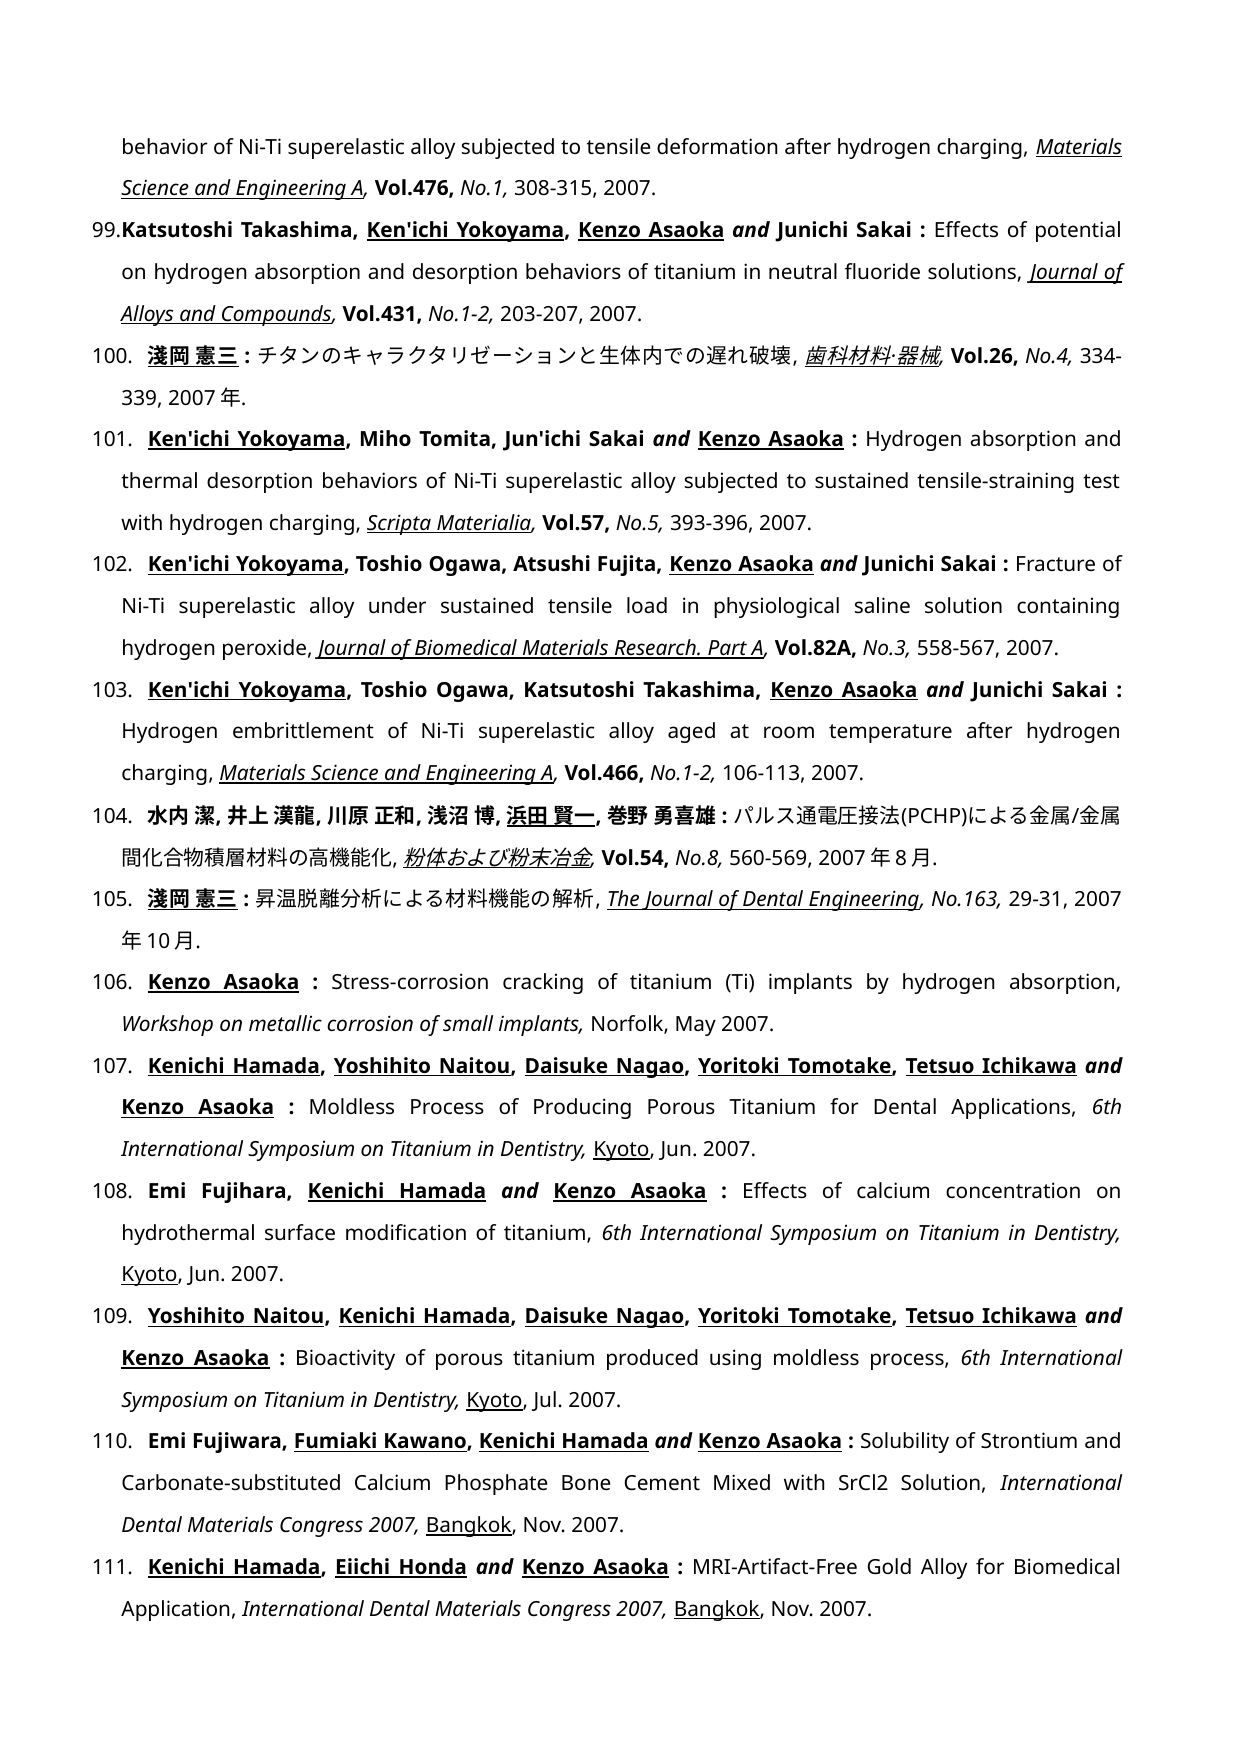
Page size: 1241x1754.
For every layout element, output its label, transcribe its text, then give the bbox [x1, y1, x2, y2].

list Ken'ichi Yokoyama, Toshio Ogawa, Atsushi Fujita, Kenzo Asaoka and Junichi Sakai : Fracture of Ni-Ti superelastic alloy under sustained tensile load in physiological saline solution containing hydrogen peroxide, Journal of Biomedical Materials Research. Part A, Vol.82A, No.3, 558-567, 2007. [92, 543, 1122, 668]
list Kenichi Hamada, Eiichi Honda and Kenzo Asaoka : MRI-Artifact-Free Gold Alloy for Biomedical Application, International Dental Materials Congress 2007, Bangkok, Nov. 2007. [92, 1545, 1122, 1629]
list 淺岡 憲三 : 昇温脱離分析による材料機能の解析, The Journal of Dental Engineering, No.163, 29-31, 2007年10月. [92, 877, 1122, 961]
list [92, 125, 1122, 209]
list Ken'ichi Yokoyama, Miho Tomita, Jun'ichi Sakai and Kenzo Asaoka : Hydrogen absorption and thermal desorption behaviors of Ni-Ti superelastic alloy subjected to sustained tensile-straining test with hydrogen charging, Scripta Materialia, Vol.57, No.5, 393-396, 2007. [92, 417, 1122, 543]
list Kenzo Asaoka : Stress-corrosion cracking of titanium (Ti) implants by hydrogen absorption, Workshop on metallic corrosion of small implants, Norfolk, May 2007. [92, 961, 1122, 1044]
list Katsutoshi Takashima, Ken'ichi Yokoyama, Kenzo Asaoka and Junichi Sakai : Effects of potential on hydrogen absorption and desorption behaviors of titanium in neutral fluoride solutions, Journal of Alloys and Compounds, Vol.431, No.1-2, 203-207, 2007. [92, 209, 1122, 334]
list Yoshihito Naitou, Kenichi Hamada, Daisuke Nagao, Yoritoki Tomotake, Tetsuo Ichikawa and Kenzo Asaoka : Bioactivity of porous titanium produced using moldless process, 6th International Symposium on Titanium in Dentistry, Kyoto, Jul. 2007. [92, 1295, 1122, 1420]
list Ken'ichi Yokoyama, Toshio Ogawa, Katsutoshi Takashima, Kenzo Asaoka and Junichi Sakai : Hydrogen embrittlement of Ni-Ti superelastic alloy aged at room temperature after hydrogen charging, Materials Science and Engineering A, Vol.466, No.1-2, 106-113, 2007. [92, 668, 1122, 793]
list Emi Fujihara, Kenichi Hamada and Kenzo Asaoka : Effects of calcium concentration on hydrothermal surface modification of titanium, 6th International Symposium on Titanium in Dentistry, Kyoto, Jun. 2007. [92, 1169, 1122, 1295]
list Kenichi Hamada, Yoshihito Naitou, Daisuke Nagao, Yoritoki Tomotake, Tetsuo Ichikawa and Kenzo Asaoka : Moldless Process of Producing Porous Titanium for Dental Applications, 6th International Symposium on Titanium in Dentistry, Kyoto, Jun. 2007. [92, 1044, 1122, 1169]
list 淺岡 憲三 : チタンのキャラクタリゼーションと生体内での遅れ破壊, 歯科材料·器械, Vol.26, No.4, 334-339, 2007年. [92, 334, 1122, 417]
list Emi Fujiwara, Fumiaki Kawano, Kenichi Hamada and Kenzo Asaoka : Solubility of Strontium and Carbonate-substituted Calcium Phosphate Bone Cement Mixed with SrCl2 Solution, International Dental Materials Congress 2007, Bangkok, Nov. 2007. [92, 1420, 1122, 1545]
list 水内 潔, 井上 漢龍, 川原 正和, 浅沼 博, 浜田 賢一, 巻野 勇喜雄 : パルス通電圧接法(PCHP)による金属/金属間化合物積層材料の高機能化, 粉体および粉末冶金, Vol.54, No.8, 560-569, 2007年8月. [92, 793, 1122, 877]
